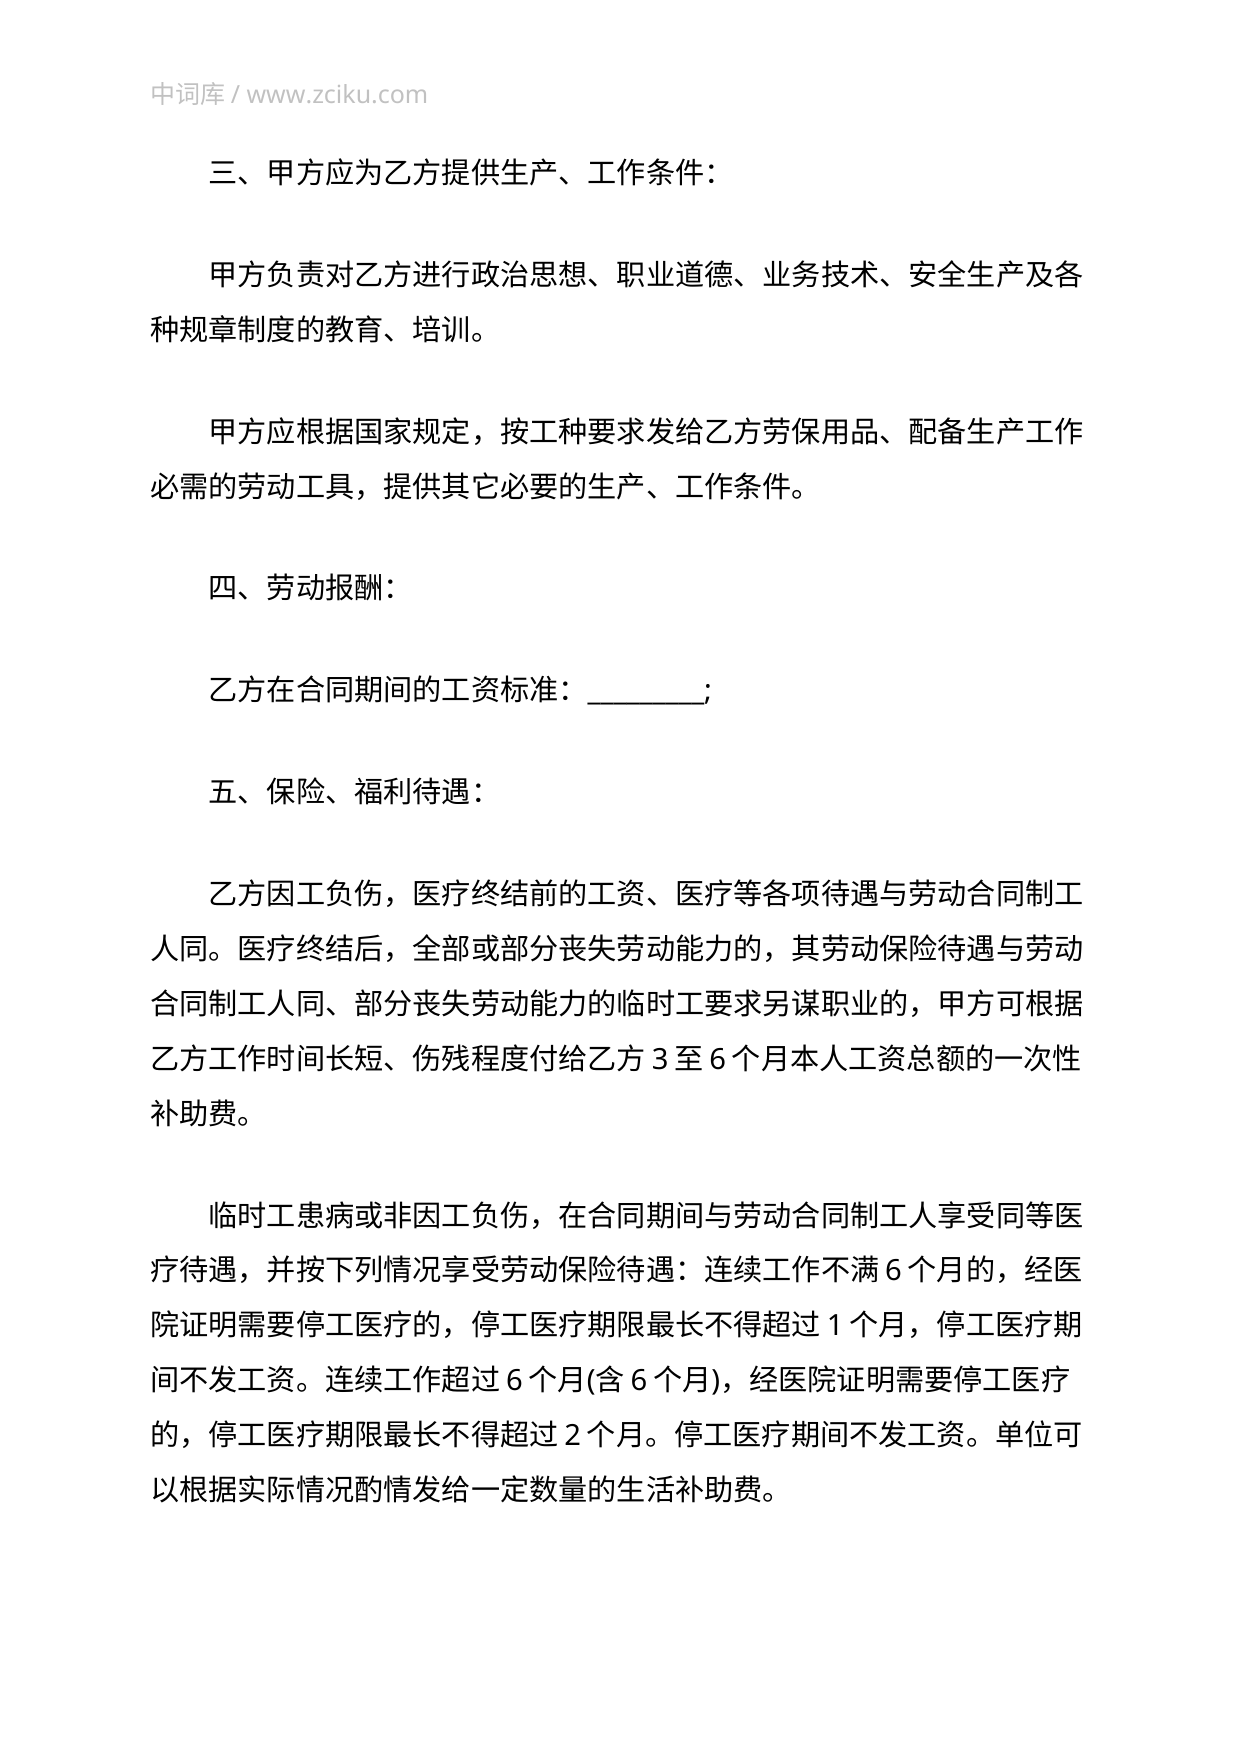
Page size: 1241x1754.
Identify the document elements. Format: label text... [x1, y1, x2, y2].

text 五、保险、福利待遇： [150, 769, 1090, 811]
text 甲方应根据国家规定，按工种要求发给乙方劳保用品、配备生产工作必需的劳动工具，提供其它必要的生产、工作条件。 [150, 408, 1090, 506]
text 四、劳动报酬： [150, 565, 1090, 607]
text 三、甲方应为乙方提供生产、工作条件： [150, 150, 1090, 192]
text 甲方负责对乙方进行政治思想、职业道德、业务技术、安全生产及各种规章制度的教育、培训。 [150, 252, 1090, 349]
text 乙方在合同期间的工资标准：_________; [150, 667, 1090, 709]
text 临时工患病或非因工负伤，在合同期间与劳动合同制工人享受同等医疗待遇，并按下列情况享受劳动保险待遇：连续工作不满6个月的，经医院证明需要停工医疗的，停工医疗期限最长不得超过1个月，停工医疗期间不发工资。连续工作超过6个月(含6个月)，经医院证明需要停工医疗的，停工医疗期限最长不得超过2个月。停工医疗期间不发工资。单位可以根据实际情况酌情发给一定数量的生活补助费。 [150, 1192, 1090, 1509]
text 乙方因工负伤，医疗终结前的工资、医疗等各项待遇与劳动合同制工人同。医疗终结后，全部或部分丧失劳动能力的，其劳动保险待遇与劳动合同制工人同、部分丧失劳动能力的临时工要求另谋职业的，甲方可根据乙方工作时间长短、伤残程度付给乙方3至6个月本人工资总额的一次性补助费。 [150, 871, 1090, 1133]
